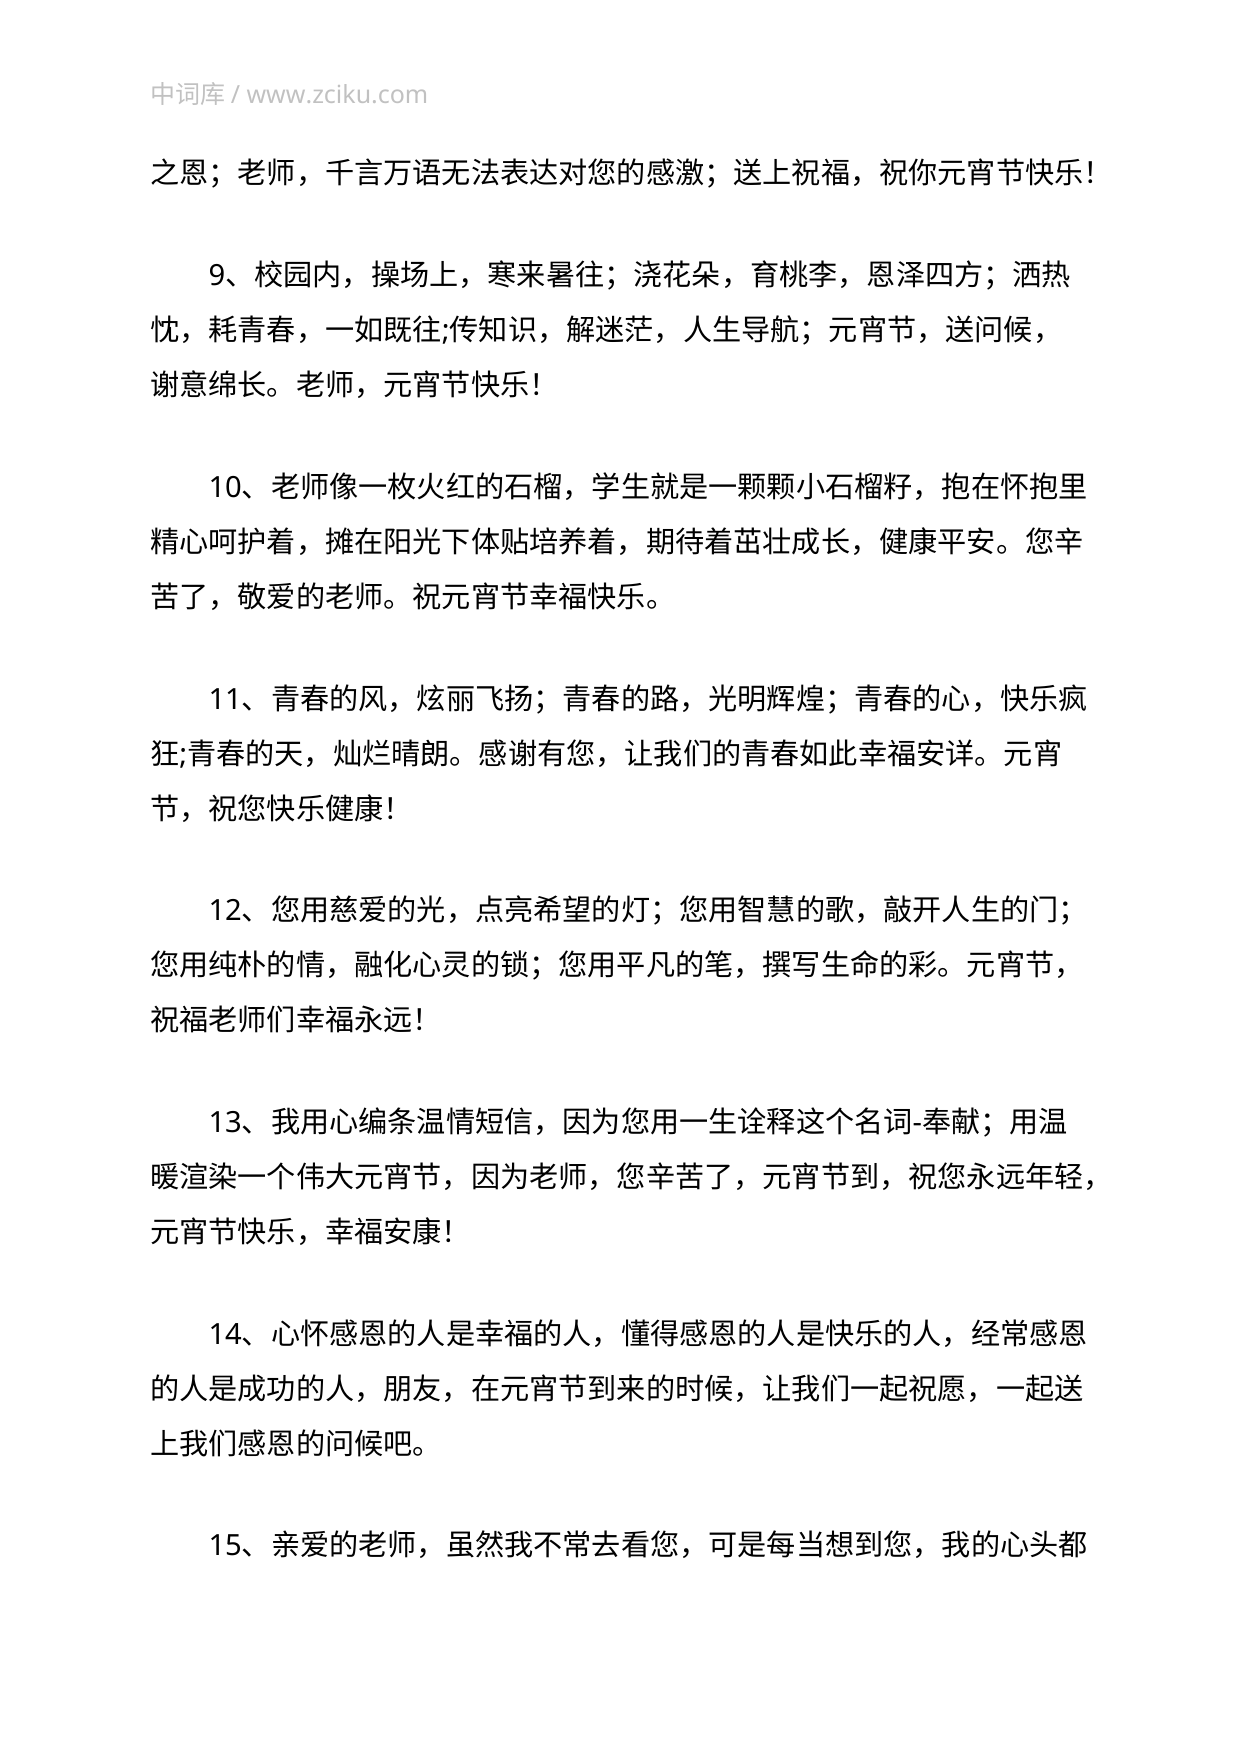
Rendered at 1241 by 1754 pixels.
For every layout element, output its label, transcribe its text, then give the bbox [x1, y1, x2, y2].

text 9、校园内，操场上，寒来暑往；浇花朵，育桃李，恩泽四方；洒热忱，耗青春，一如既往;传知识，解迷茫，人生导航；元宵节，送问候，谢意绵长。老师，元宵节快乐！ [150, 252, 1090, 404]
text 12、您用慈爱的光，点亮希望的灯；您用智慧的歌，敲开人生的门；您用纯朴的情，融化心灵的锁；您用平凡的笔，撰写生命的彩。元宵节，祝福老师们幸福永远！ [150, 887, 1090, 1039]
text 13、我用心编条温情短信，因为您用一生诠释这个名词-奉献；用温暖渲染一个伟大元宵节，因为老师，您辛苦了，元宵节到，祝您永远年轻，元宵节快乐，幸福安康！ [150, 1099, 1090, 1251]
text 10、老师像一枚火红的石榴，学生就是一颗颗小石榴籽，抱在怀抱里精心呵护着，摊在阳光下体贴培养着，期待着茁壮成长，健康平安。您辛苦了，敬爱的老师。祝元宵节幸福快乐。 [150, 463, 1090, 616]
text 11、青春的风，炫丽飞扬；青春的路，光明辉煌；青春的心，快乐疯狂;青春的天，灿烂晴朗。感谢有您，让我们的青春如此幸福安详。元宵节，祝您快乐健康！ [150, 675, 1090, 827]
text 14、心怀感恩的人是幸福的人，懂得感恩的人是快乐的人，经常感恩的人是成功的人，朋友，在元宵节到来的时候，让我们一起祝愿，一起送上我们感恩的问候吧。 [150, 1310, 1090, 1462]
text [150, 150, 1090, 192]
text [150, 1522, 1090, 1564]
